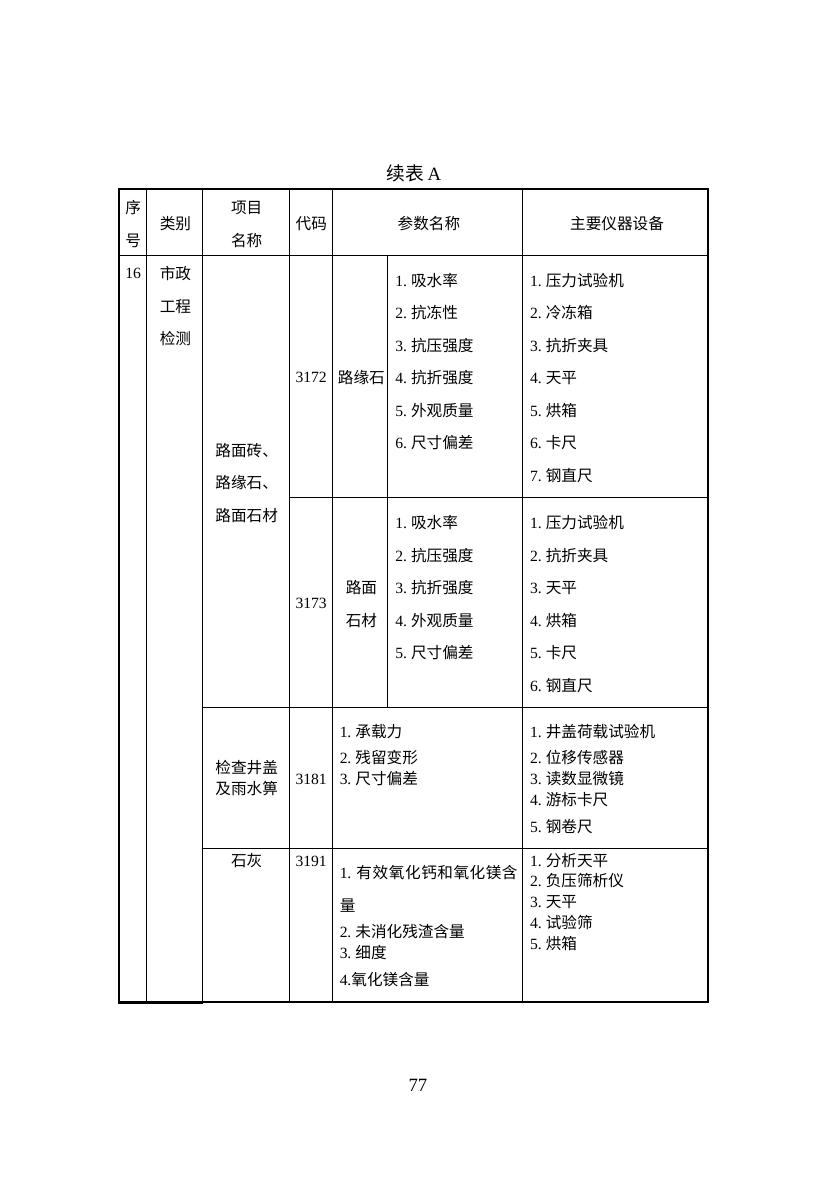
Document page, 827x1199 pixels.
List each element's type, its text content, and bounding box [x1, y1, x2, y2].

table_cell 1. 承载力 2. 残留变形 3. 尺寸偏差 [333, 708, 522, 848]
table_header 类别 [147, 190, 202, 255]
table_cell 1. 有效氧化钙和氧化镁含量 2. 未消化残渣含量 3. 细度 4.氧化镁含量 [333, 849, 522, 1001]
table_cell 3181 [290, 708, 332, 848]
table_cell 3173 [290, 498, 332, 707]
table_header 参数名称 [333, 190, 522, 255]
table_cell 路面石材 [333, 498, 387, 707]
table_cell 3172 [290, 256, 332, 497]
table_header 主要仪器设备 [523, 190, 707, 255]
table_cell 1. 压力试验机 2. 抗折夹具 3. 天平 4. 烘箱 5. 卡尺 6. 钢直尺 [523, 498, 707, 707]
table_cell 1. 吸水率 2. 抗冻性 3. 抗压强度 4. 抗折强度 5. 外观质量 6. 尺寸偏差 [388, 256, 522, 497]
text 续表A [106, 156, 720, 188]
table_cell 1. 井盖荷载试验机 2. 位移传感器 3. 读数显微镜 4. 游标卡尺 5. 钢卷尺 [523, 708, 707, 848]
table_cell 3191 [290, 849, 332, 1001]
table_cell 1. 吸水率 2. 抗压强度 3. 抗折强度 4. 外观质量 5. 尺寸偏差 [388, 498, 522, 707]
table_cell 1. 压力试验机 2. 冷冻箱 3. 抗折夹具 4. 天平 5. 烘箱 6. 卡尺 7. 钢直尺 [523, 256, 707, 497]
table_header 序号 [120, 190, 146, 255]
table_cell 1. 分析天平 2. 负压筛析仪 3. 天平 4. 试验筛 5. 烘箱 [523, 849, 707, 1001]
table_header 代码 [290, 190, 332, 255]
table_cell 石灰 [203, 849, 289, 1001]
table_cell 16 [120, 256, 146, 1001]
table_cell 路缘石 [333, 256, 387, 497]
table_cell 市政 工程 检测 [147, 256, 202, 1001]
table_header 项目 名称 [203, 190, 289, 255]
table_cell 路面砖、 路缘石、 路面石材 [203, 256, 289, 707]
table_cell 检查井盖及雨水箅 [203, 708, 289, 848]
